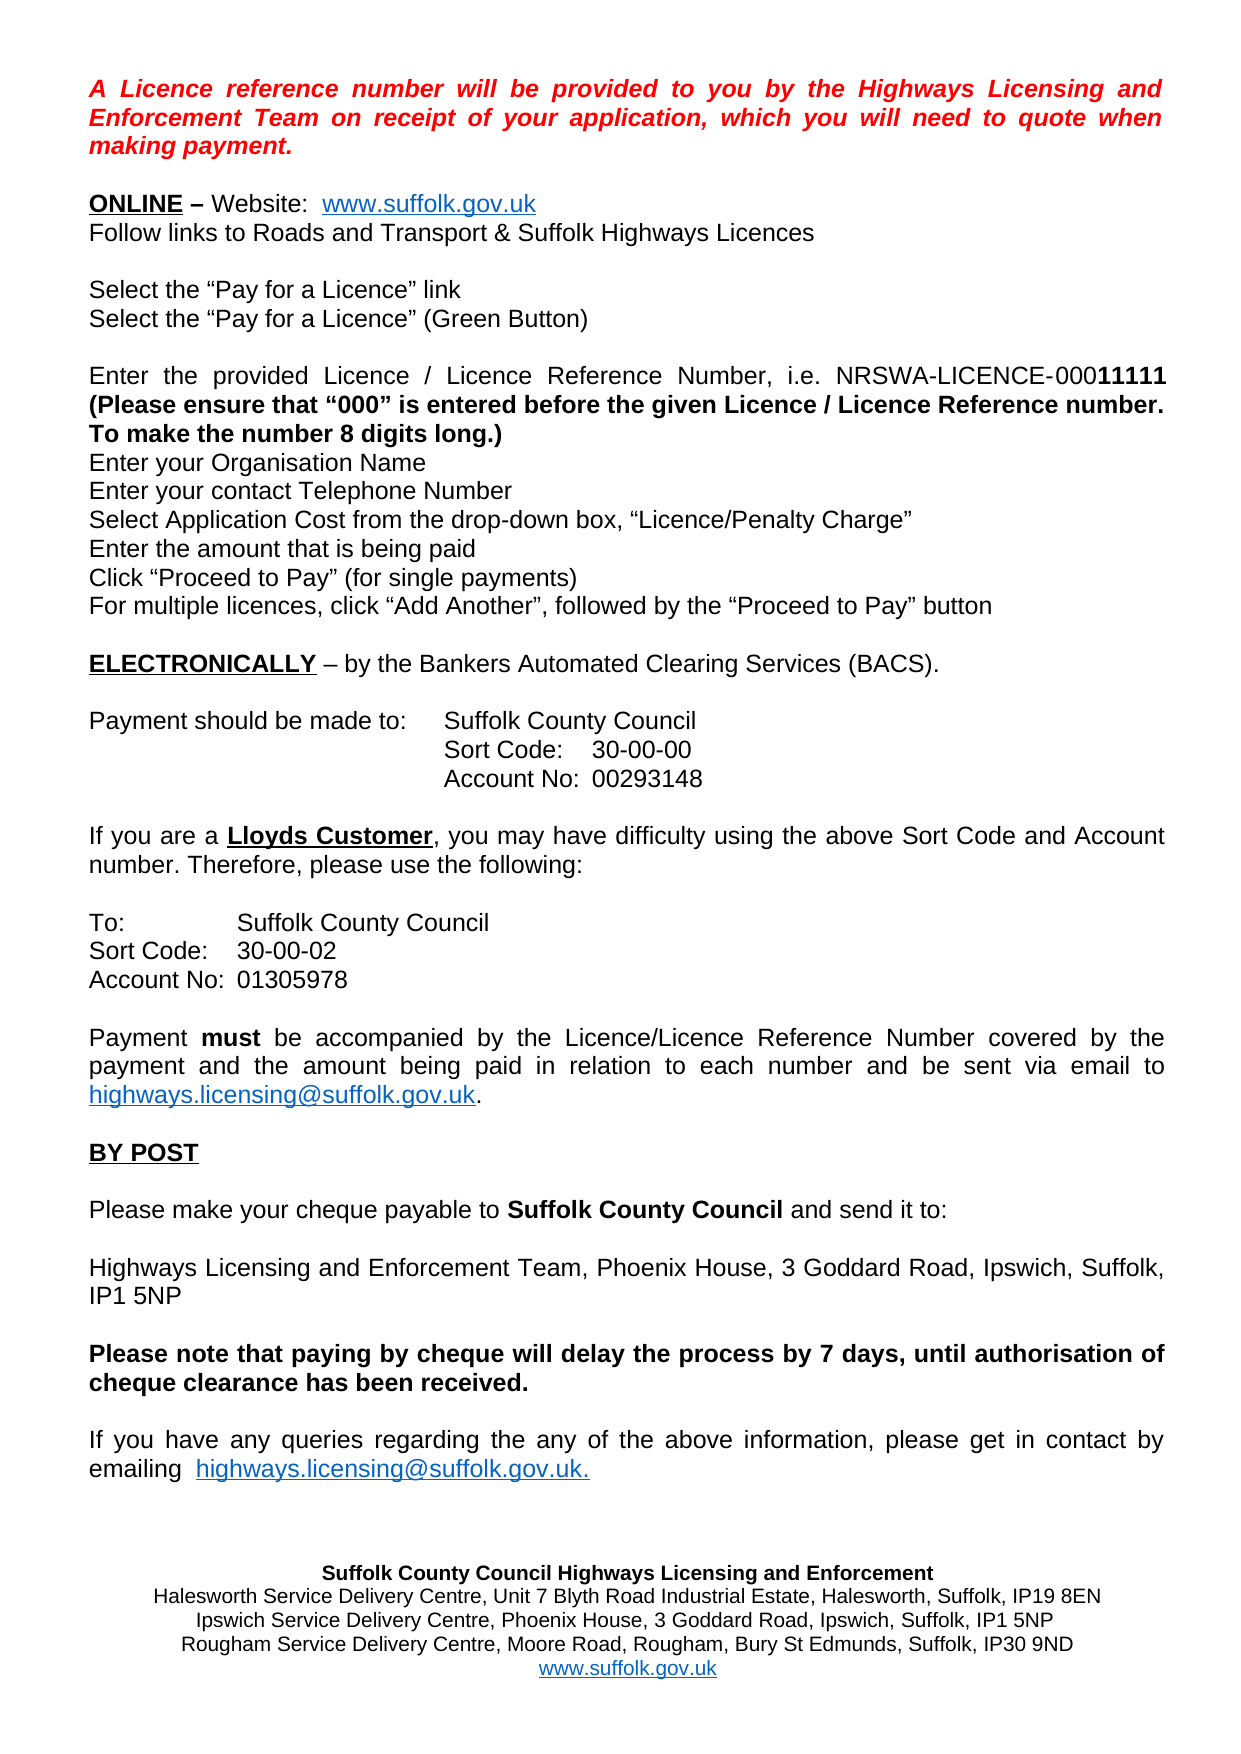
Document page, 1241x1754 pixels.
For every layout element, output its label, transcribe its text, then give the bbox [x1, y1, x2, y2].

text Sort Code: 30-00-00 [414, 735, 1167, 764]
text Select the “Pay for a Licence” link [89, 275, 1167, 304]
text Select Application Cost from the drop-down box, “Licence/Penalty Charge” [89, 505, 1167, 534]
text Account No: 00293148 [414, 764, 1167, 793]
text Payment must be accompanied by the Licence/Licence Reference Number covered by the payment and the amount being paid in relation to each number and be sent via email to highways.licensing@suffolk.gov.uk. [89, 1023, 1167, 1109]
text If you are a Lloyds Customer, you may have difficulty using the above Sort Code and Account number. Therefore, please use the following: [89, 821, 1167, 879]
text For multiple licences, click “Add Another”, followed by the “Proceed to Pay” button [89, 591, 1167, 620]
text Account No: 01305978 [89, 965, 1167, 994]
text Please note that paying by cheque will delay the process by 7 days, until authorisation of cheque clearance has been received. [89, 1339, 1167, 1396]
text Click “Proceed to Pay” (for single payments) [89, 563, 1167, 591]
text Follow links to Roads and Transport & Suffolk Highways Licences [89, 218, 1167, 246]
text Enter the provided Licence / Licence Reference Number, i.e. NRSWA-LICENCE-00011111 (Please ensure that “000” is entered before the given Licence / Licence Reference number. To make the number 8 digits long.) [89, 361, 1167, 448]
text Please make your cheque payable to Suffolk County Council and send it to: [89, 1195, 1167, 1224]
text BY POST [89, 1138, 1167, 1166]
text ELECTRONICALLY – by the Bankers Automated Clearing Services (BACS). [89, 649, 1167, 678]
text If you have any queries regarding the any of the above information, please get in contact by emailing highways.licensing@suffolk.gov.uk. [89, 1425, 1167, 1483]
text Sort Code: 30-00-02 [89, 936, 1167, 965]
text Enter your contact Telephone Number [89, 476, 1167, 505]
text Enter your Organisation Name [89, 448, 1167, 476]
text Enter the amount that is being paid [89, 534, 1167, 563]
text Payment should be made to: Suffolk County Council [89, 706, 1167, 735]
text To: Suffolk County Council [89, 908, 1167, 936]
text Highways Licensing and Enforcement Team, Phoenix House, 3 Goddard Road, Ipswich, Suffolk, IP1 5NP [89, 1253, 1167, 1310]
text ONLINE – Website: www.suffolk.gov.uk [89, 189, 1167, 218]
text Select the “Pay for a Licence” (Green Button) [89, 304, 1167, 333]
text A Licence reference number will be provided to you by the Highways Licensing and Enforcement Team on receipt of your application, which you will need to quote when making payment. [89, 74, 1167, 160]
